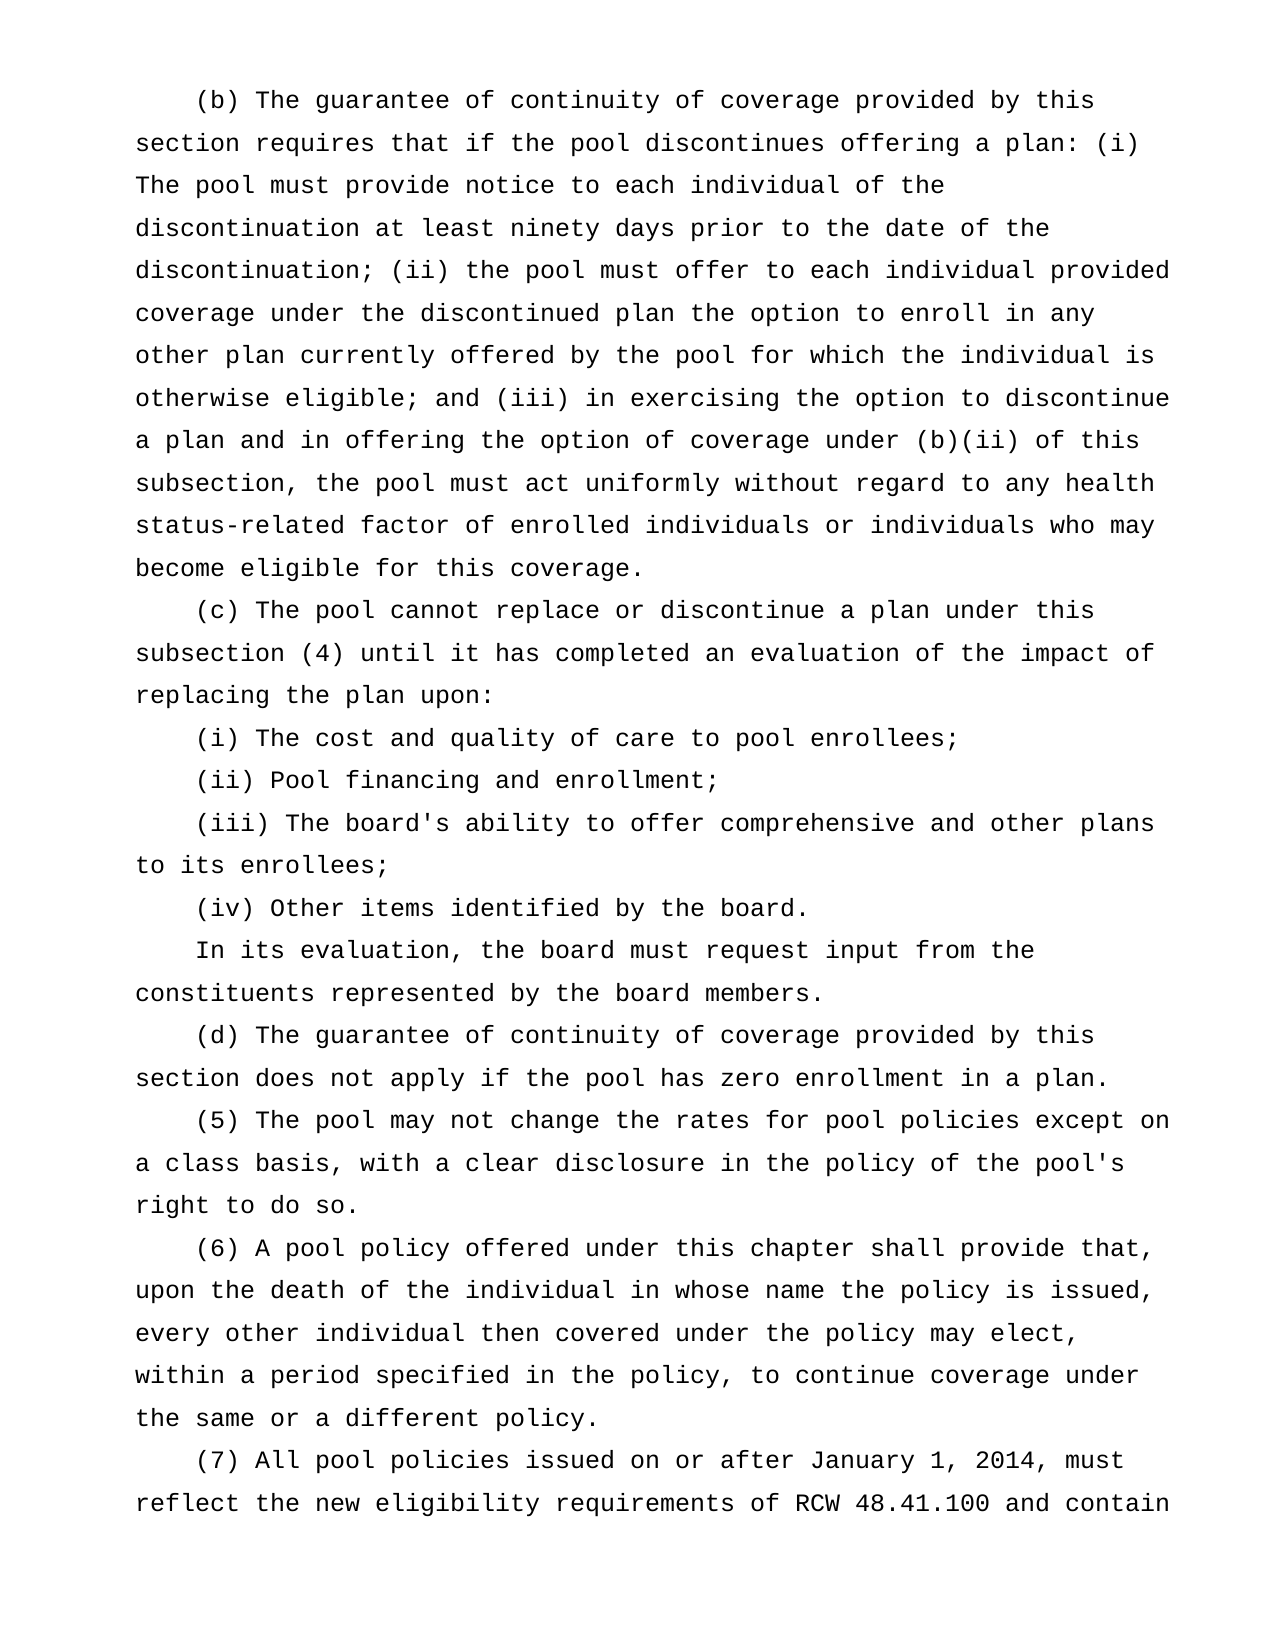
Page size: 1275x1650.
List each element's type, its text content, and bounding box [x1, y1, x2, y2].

text In its evaluation, the board must request input from the constituents represented by the board members. [135, 925, 1170, 1010]
text (iii) The board's ability to offer comprehensive and other plans to its enrollees; [135, 797, 1170, 882]
text (6) A pool policy offered under this chapter shall provide that, upon the death of the individual in whose name the policy is issued, every other individual then covered under the policy may elect, within a period specified in the policy, to continue coverage under the same or a different policy. [135, 1222, 1170, 1435]
text (iv) Other items identified by the board. [135, 882, 1170, 925]
text (i) The cost and quality of care to pool enrollees; [135, 712, 1170, 755]
text (b) The guarantee of continuity of coverage provided by this section requires that if the pool discontinues offering a plan: (i) The pool must provide notice to each individual of the discontinuation at least ninety days prior to the date of the discontinuation; (ii) the pool must offer to each individual provided coverage under the discontinued plan the option to enroll in any other plan currently offered by the pool for which the individual is otherwise eligible; and (iii) in exercising the option to discontinue a plan and in offering the option of coverage under (b)(ii) of this subsection, the pool must act uniformly without regard to any health status-related factor of enrolled individuals or individuals who may become eligible for this coverage. [135, 75, 1170, 585]
text (d) The guarantee of continuity of coverage provided by this section does not apply if the pool has zero enrollment in a plan. [135, 1010, 1170, 1095]
text (ii) Pool financing and enrollment; [135, 755, 1170, 797]
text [135, 1435, 1170, 1520]
text (c) The pool cannot replace or discontinue a plan under this subsection (4) until it has completed an evaluation of the impact of replacing the plan upon: [135, 585, 1170, 712]
text (5) The pool may not change the rates for pool policies except on a class basis, with a clear disclosure in the policy of the pool's right to do so. [135, 1095, 1170, 1222]
